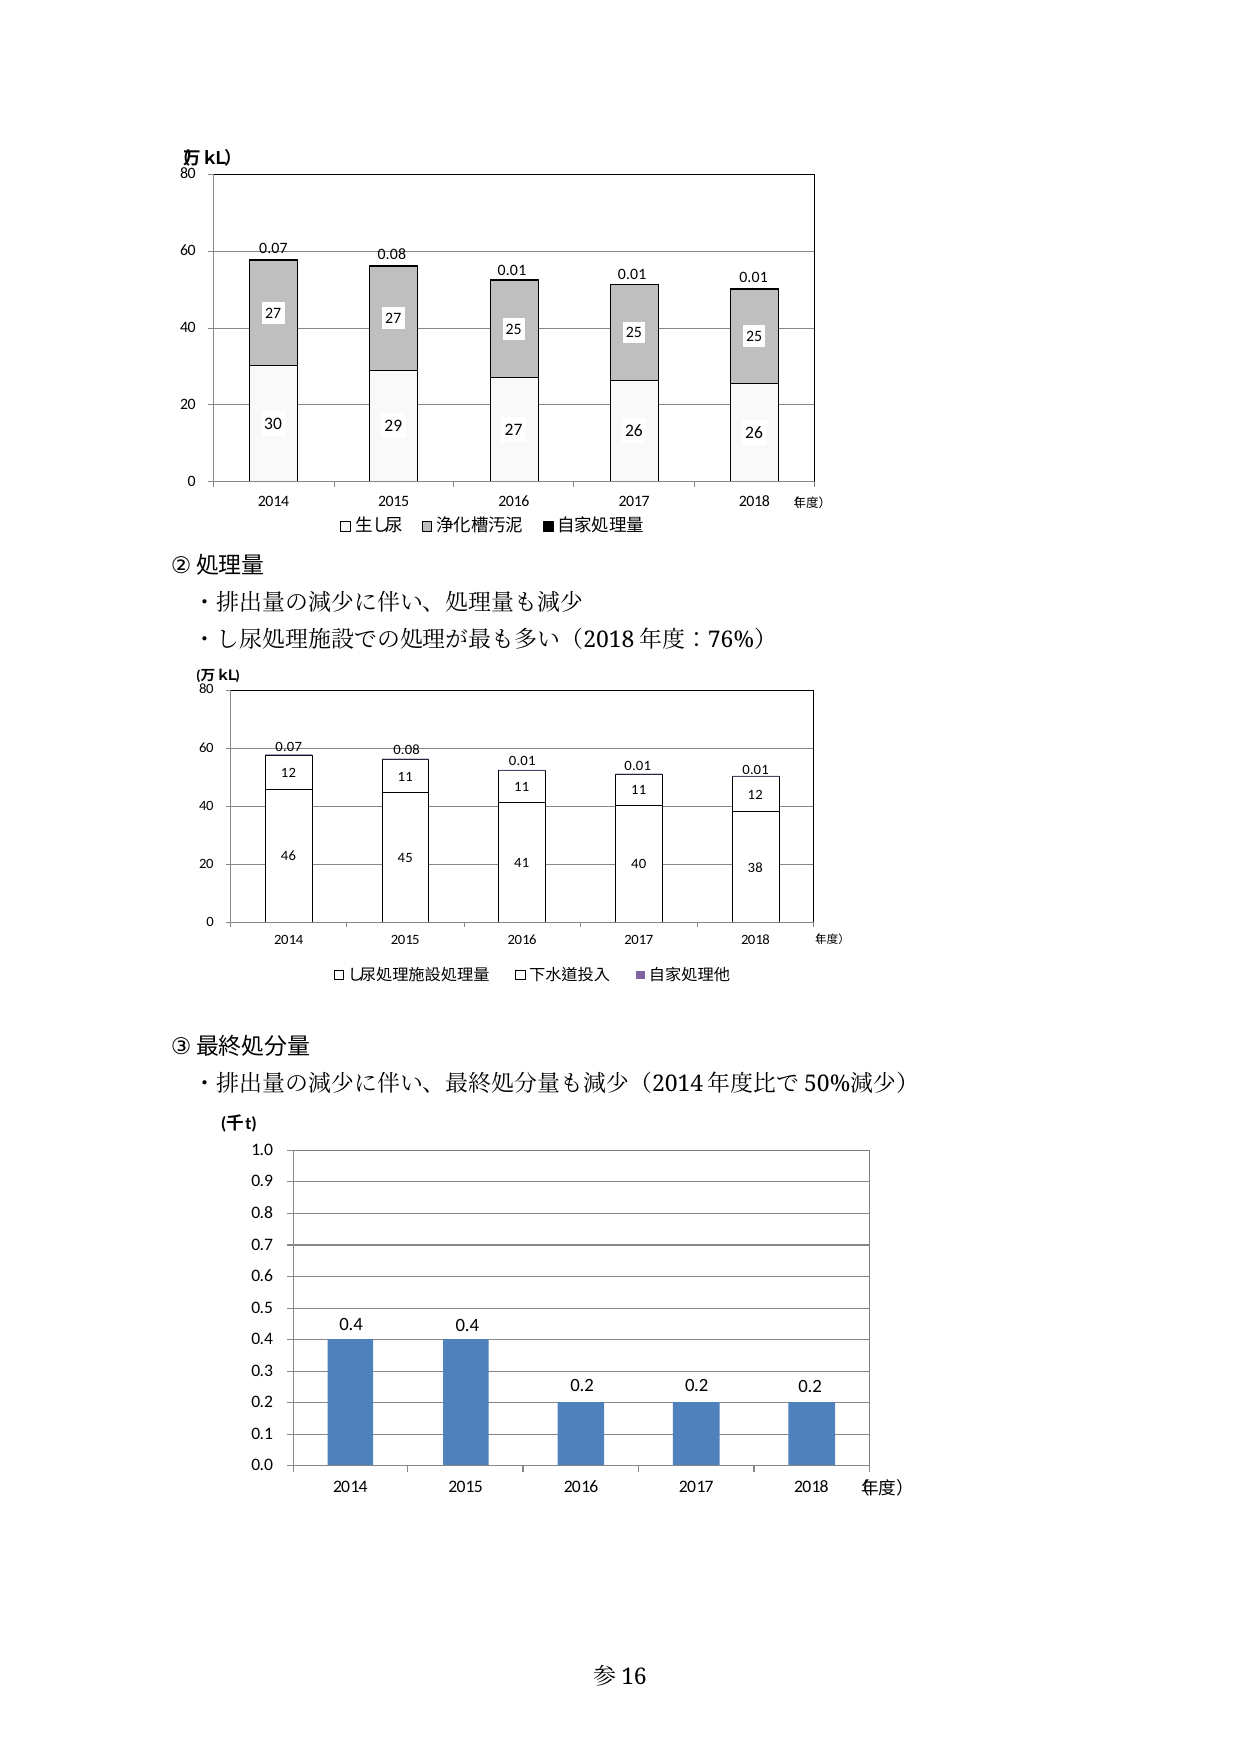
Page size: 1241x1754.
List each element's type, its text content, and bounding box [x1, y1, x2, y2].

text ・排出量の減少に伴い、処理量も減少 [148, 582, 1092, 619]
text ③最終処分量 [148, 1026, 1092, 1063]
text ・排出量の減少に伴い、最終処分量も減少（2014年度比で50%減少） [148, 1063, 1092, 1100]
text ②処理量 [148, 545, 1092, 582]
text ・し尿処理施設での処理が最も多い（2018年度：76%） [148, 619, 1092, 656]
